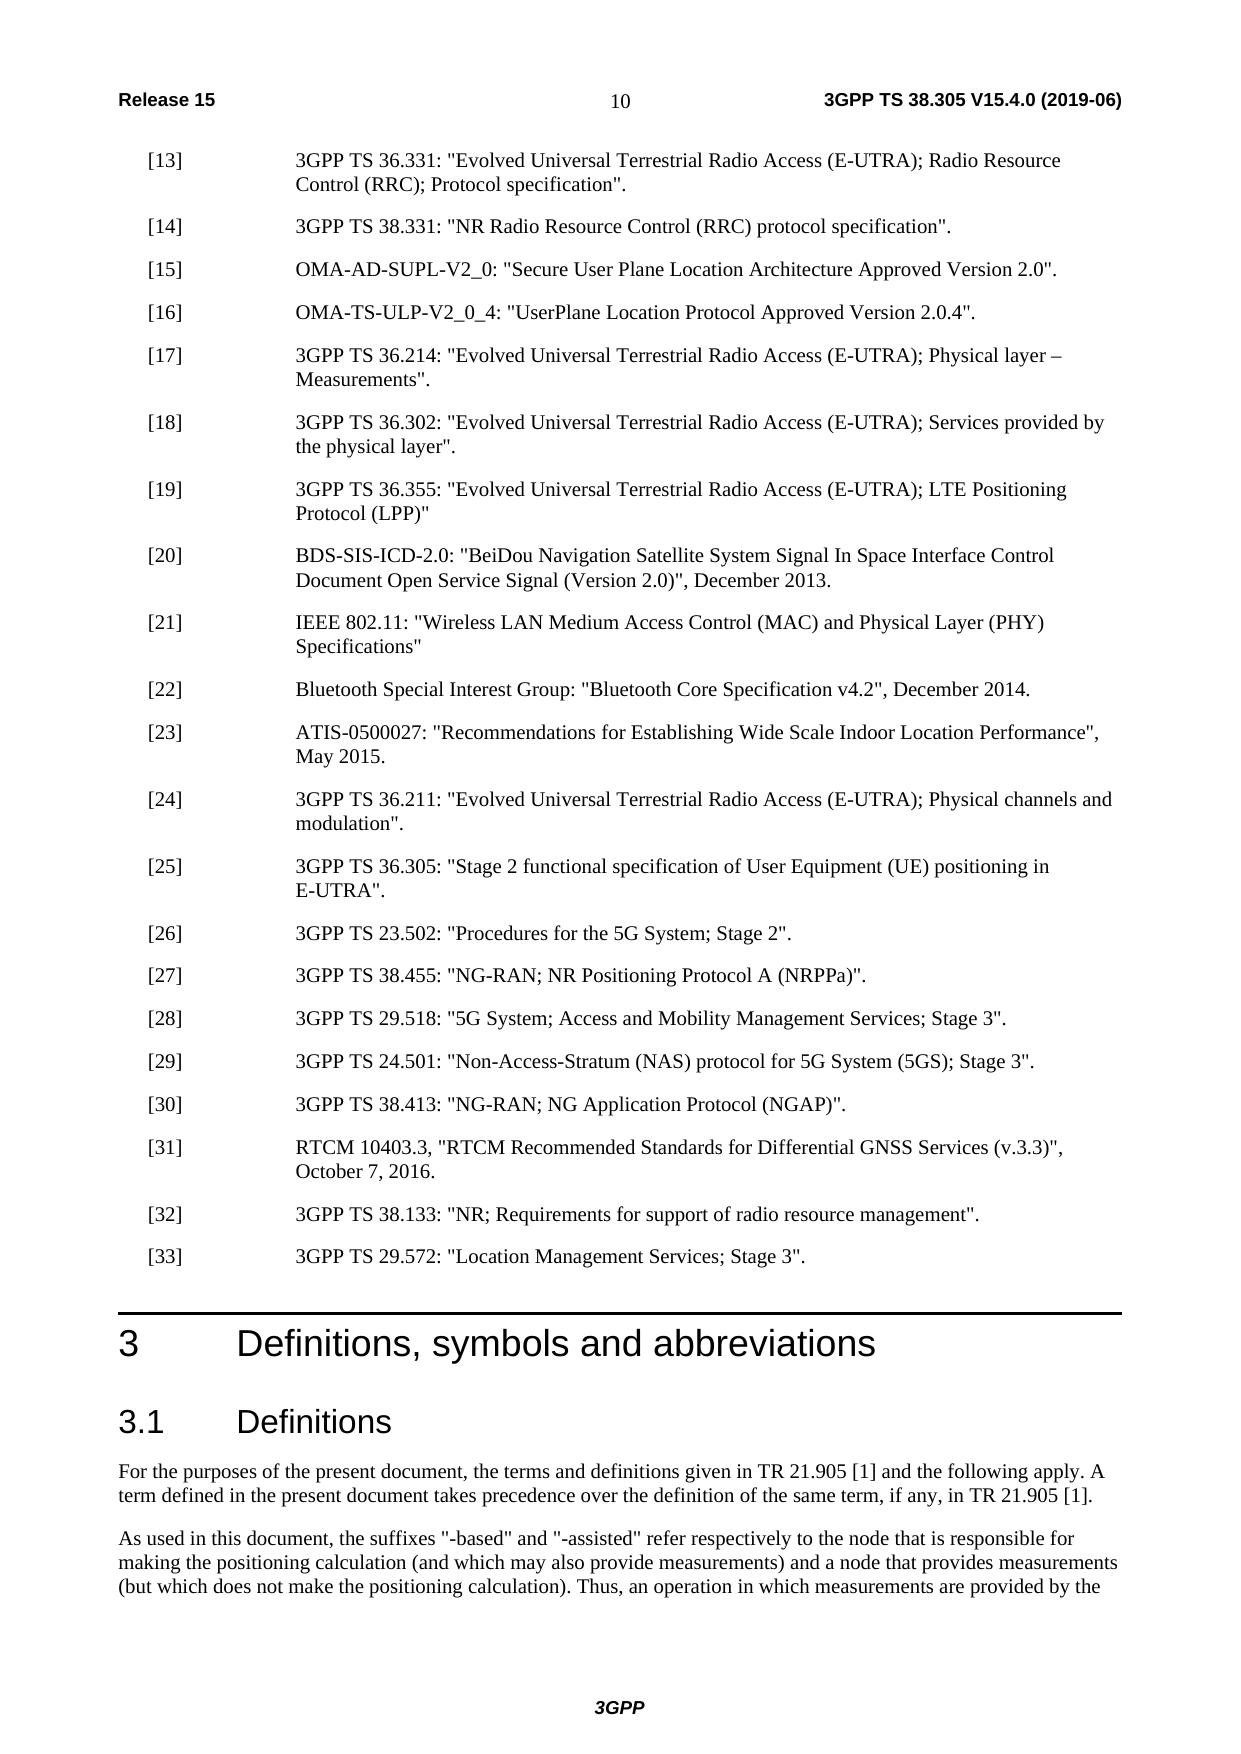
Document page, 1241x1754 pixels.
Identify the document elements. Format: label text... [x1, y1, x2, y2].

text [13] 3GPP TS 36.331: "Evolved Universal Terrestrial Radio Access (E-UTRA); Radio Resource Control (RRC); Protocol specification". [148, 147, 1122, 196]
text [28] 3GPP TS 29.518: "5G System; Access and Mobility Management Services; Stage 3". [148, 1006, 1122, 1030]
text [15] OMA-AD-SUPL-V2_0: "Secure User Plane Location Architecture Approved Version 2.0". [148, 257, 1122, 281]
text For the purposes of the present document, the terms and definitions given in TR 21.905 [1] and the following apply. A term defined in the present document takes precedence over the definition of the same term, if any, in TR 21.905 [1]. [118, 1459, 1122, 1507]
text [32] 3GPP TS 38.133: "NR; Requirements for support of radio resource management". [148, 1202, 1122, 1226]
text [21] IEEE 802.11: "Wireless LAN Medium Access Control (MAC) and Physical Layer (PHY) Specifications" [148, 610, 1122, 658]
text [29] 3GPP TS 24.501: "Non-Access-Stratum (NAS) protocol for 5G System (5GS); Stage 3". [148, 1049, 1122, 1073]
text [31] RTCM 10403.3, "RTCM Recommended Standards for Differential GNSS Services (v.3.3)", October 7, 2016. [148, 1135, 1122, 1183]
text [24] 3GPP TS 36.211: "Evolved Universal Terrestrial Radio Access (E-UTRA); Physical channels and modulation". [148, 787, 1122, 835]
text [26] 3GPP TS 23.502: "Procedures for the 5G System; Stage 2". [148, 921, 1122, 945]
text [14] 3GPP TS 38.331: "NR Radio Resource Control (RRC) protocol specification". [148, 214, 1122, 238]
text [118, 1526, 1122, 1598]
text [33] 3GPP TS 29.572: "Location Management Services; Stage 3". [148, 1244, 1122, 1268]
text [20] BDS-SIS-ICD-2.0: "BeiDou Navigation Satellite System Signal In Space Interface Control Document Open Service Signal (Version 2.0)", December 2013. [148, 543, 1122, 592]
text [30] 3GPP TS 38.413: "NG-RAN; NG Application Protocol (NGAP)". [148, 1092, 1122, 1116]
text [18] 3GPP TS 36.302: "Evolved Universal Terrestrial Radio Access (E-UTRA); Services provided by the physical layer". [148, 410, 1122, 458]
subtitle 3.1 Definitions [118, 1402, 1122, 1441]
subtitle 3 Definitions, symbols and abbreviations [118, 1315, 1122, 1365]
text [25] 3GPP TS 36.305: "Stage 2 functional specification of User Equipment (UE) positioning in E-UTRA". [148, 854, 1122, 902]
text [19] 3GPP TS 36.355: "Evolved Universal Terrestrial Radio Access (E-UTRA); LTE Positioning Protocol (LPP)" [148, 477, 1122, 525]
text [16] OMA-TS-ULP-V2_0_4: "UserPlane Location Protocol Approved Version 2.0.4". [148, 300, 1122, 324]
text [27] 3GPP TS 38.455: "NG-RAN; NR Positioning Protocol A (NRPPa)". [148, 963, 1122, 987]
text [22] Bluetooth Special Interest Group: "Bluetooth Core Specification v4.2", December 2014. [148, 677, 1122, 701]
text [23] ATIS-0500027: "Recommendations for Establishing Wide Scale Indoor Location Performance", May 2015. [148, 720, 1122, 768]
text [17] 3GPP TS 36.214: "Evolved Universal Terrestrial Radio Access (E-UTRA); Physical layer – Measurements". [148, 343, 1122, 391]
